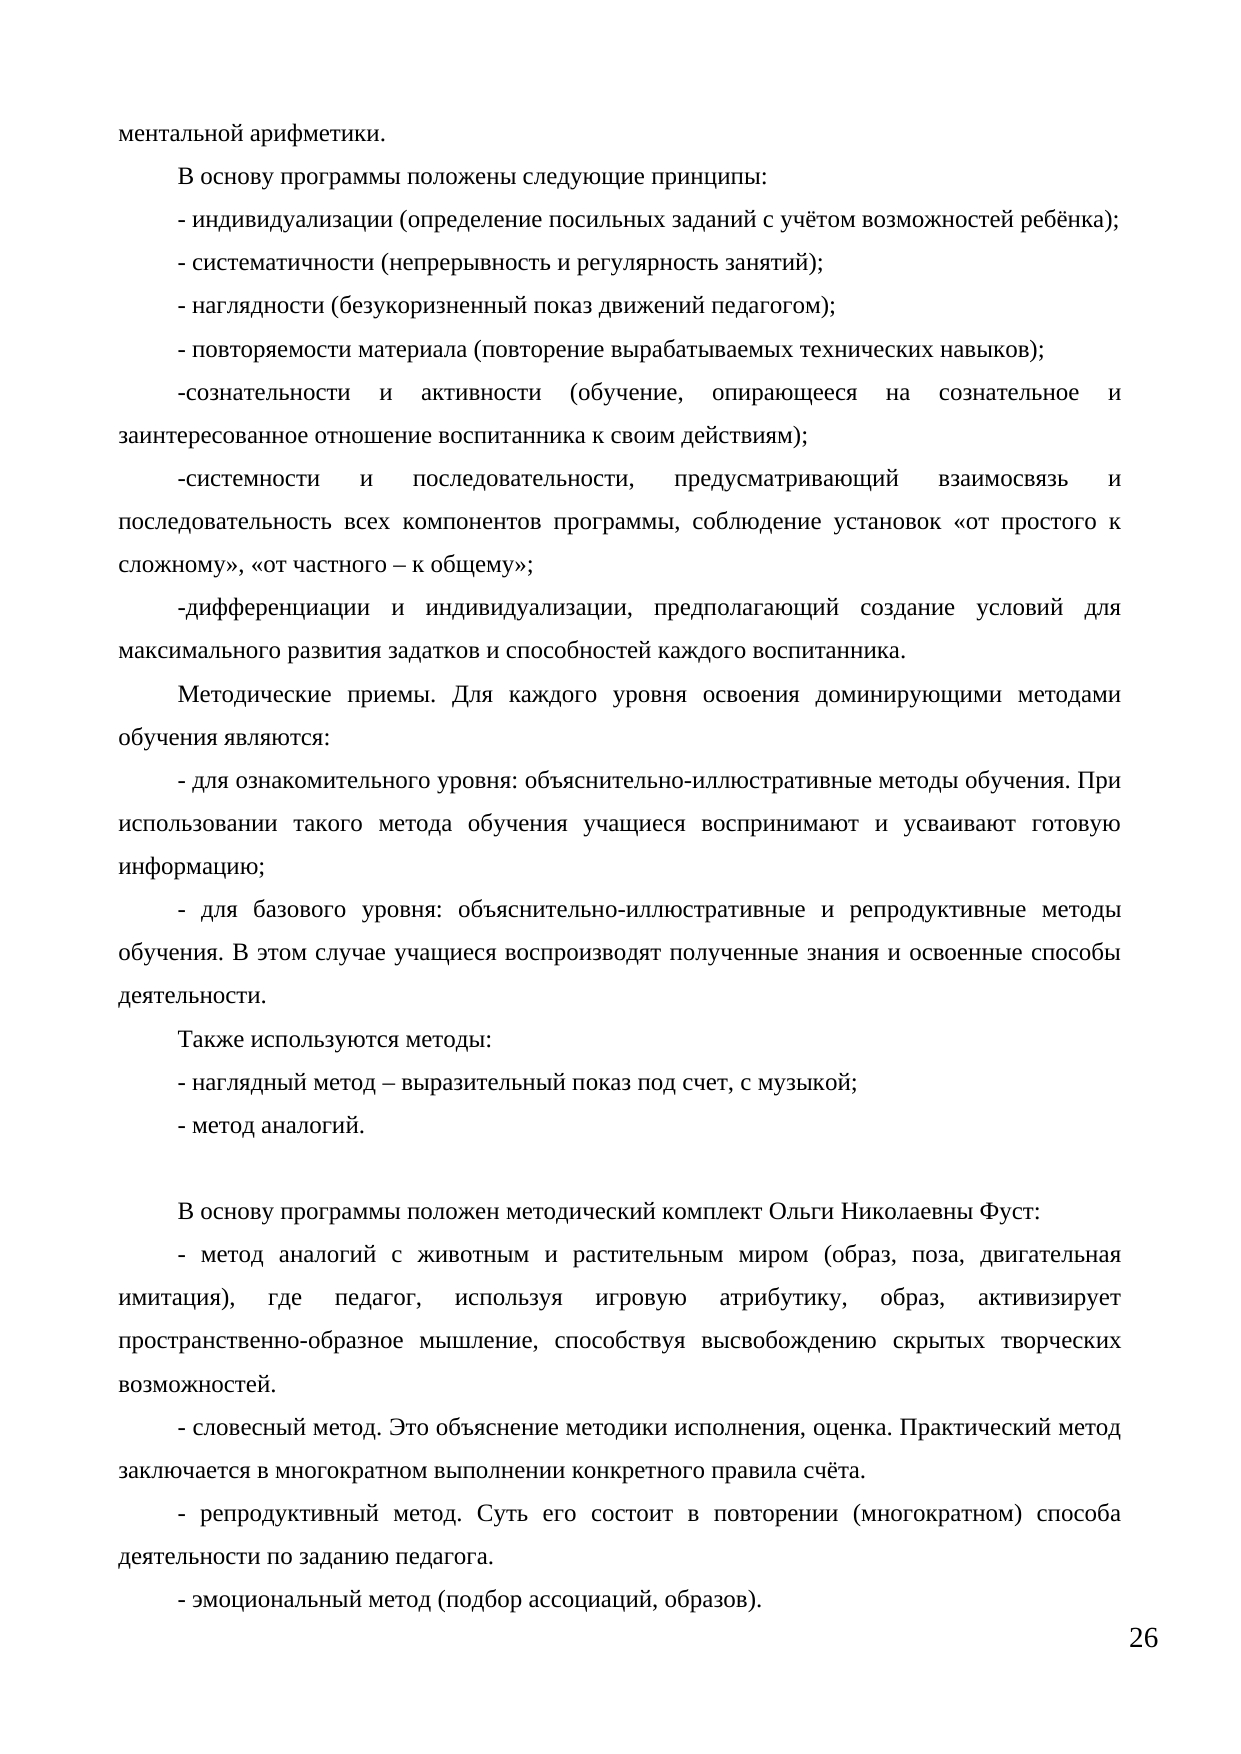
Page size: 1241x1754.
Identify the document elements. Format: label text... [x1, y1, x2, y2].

text Методические приемы. Для каждого уровня освоения доминирующими методами обучения являются: [118, 679, 1122, 751]
text - метод аналогий. [118, 1110, 1122, 1139]
text - наглядный метод – выразительный показ под счет, с музыкой; [118, 1067, 1122, 1096]
text - словесный метод. Это объяснение методики исполнения, оценка. Практический метод заключается в многократном выполнении конкретного правила счёта. [118, 1412, 1122, 1484]
text - повторяемости материала (повторение вырабатываемых технических навыков); [118, 334, 1122, 362]
text - для базового уровня: объяснительно-иллюстративные и репродуктивные методы обучения. В этом случае учащиеся воспроизводят полученные знания и освоенные способы деятельности. [118, 894, 1122, 1009]
text - репродуктивный метод. Суть его состоит в повторении (многократном) способа деятельности по заданию педагога. [118, 1498, 1122, 1570]
text Также используются методы: [118, 1024, 1122, 1052]
text В основу программы положен методический комплект Ольги Николаевны Фуст: [118, 1196, 1122, 1225]
text -дифференциации и индивидуализации, предполагающий создание условий для максимального развития задатков и способностей каждого воспитанника. [118, 592, 1122, 664]
text - индивидуализации (определение посильных заданий с учётом возможностей ребёнка); [118, 204, 1122, 233]
text - метод аналогий с животным и растительным миром (образ, поза, двигательная имитация), где педагог, используя игровую атрибутику, образ, активизирует пространственно-образное мышление, способствуя высвобождению скрытых творческих возможностей. [118, 1239, 1122, 1397]
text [118, 118, 1122, 147]
text - для ознакомительного уровня: объяснительно-иллюстративные методы обучения. При использовании такого метода обучения учащиеся воспринимают и усваивают готовую информацию; [118, 765, 1122, 880]
text -системности и последовательности, предусматривающий взаимосвязь и последовательность всех компонентов программы, соблюдение установок «от простого к сложному», «от частного – к общему»; [118, 463, 1122, 578]
text -сознательности и активности (обучение, опирающееся на сознательное и заинтересованное отношение воспитанника к своим действиям); [118, 377, 1122, 449]
text В основу программы положены следующие принципы: [118, 161, 1122, 190]
text - систематичности (непрерывность и регулярность занятий); [118, 247, 1122, 276]
text - наглядности (безукоризненный показ движений педагогом); [118, 291, 1122, 319]
text - эмоциональный метод (подбор ассоциаций, образов). [118, 1584, 1122, 1613]
